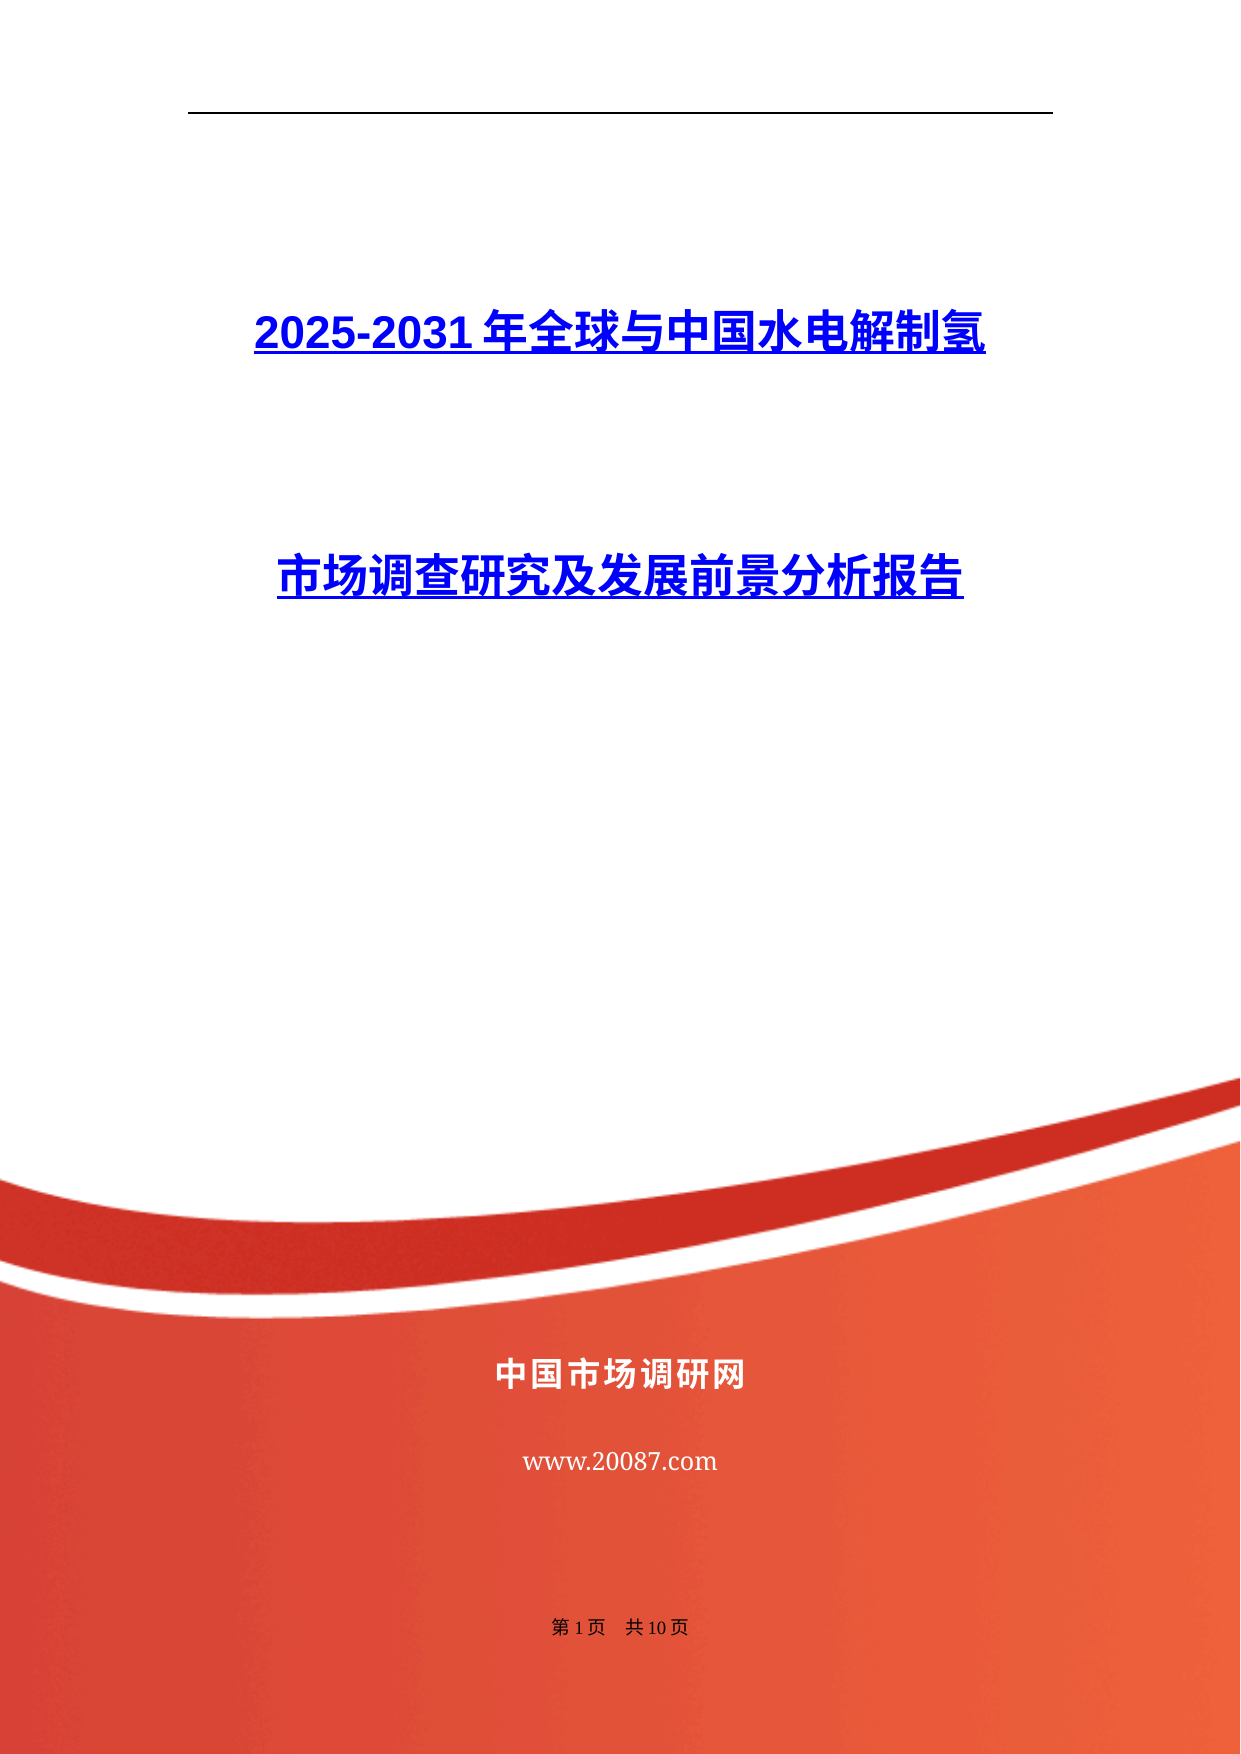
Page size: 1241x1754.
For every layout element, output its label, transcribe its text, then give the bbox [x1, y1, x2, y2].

table_header 2025-2031年全球与中国水电解制氢市场调查研究及发展前景分析报告 [188, 207, 1053, 773]
subtitle 中国市场调研网 [187, 1339, 1053, 1404]
text www.20087.com [187, 1428, 1053, 1493]
picture [0, 1006, 1241, 1754]
